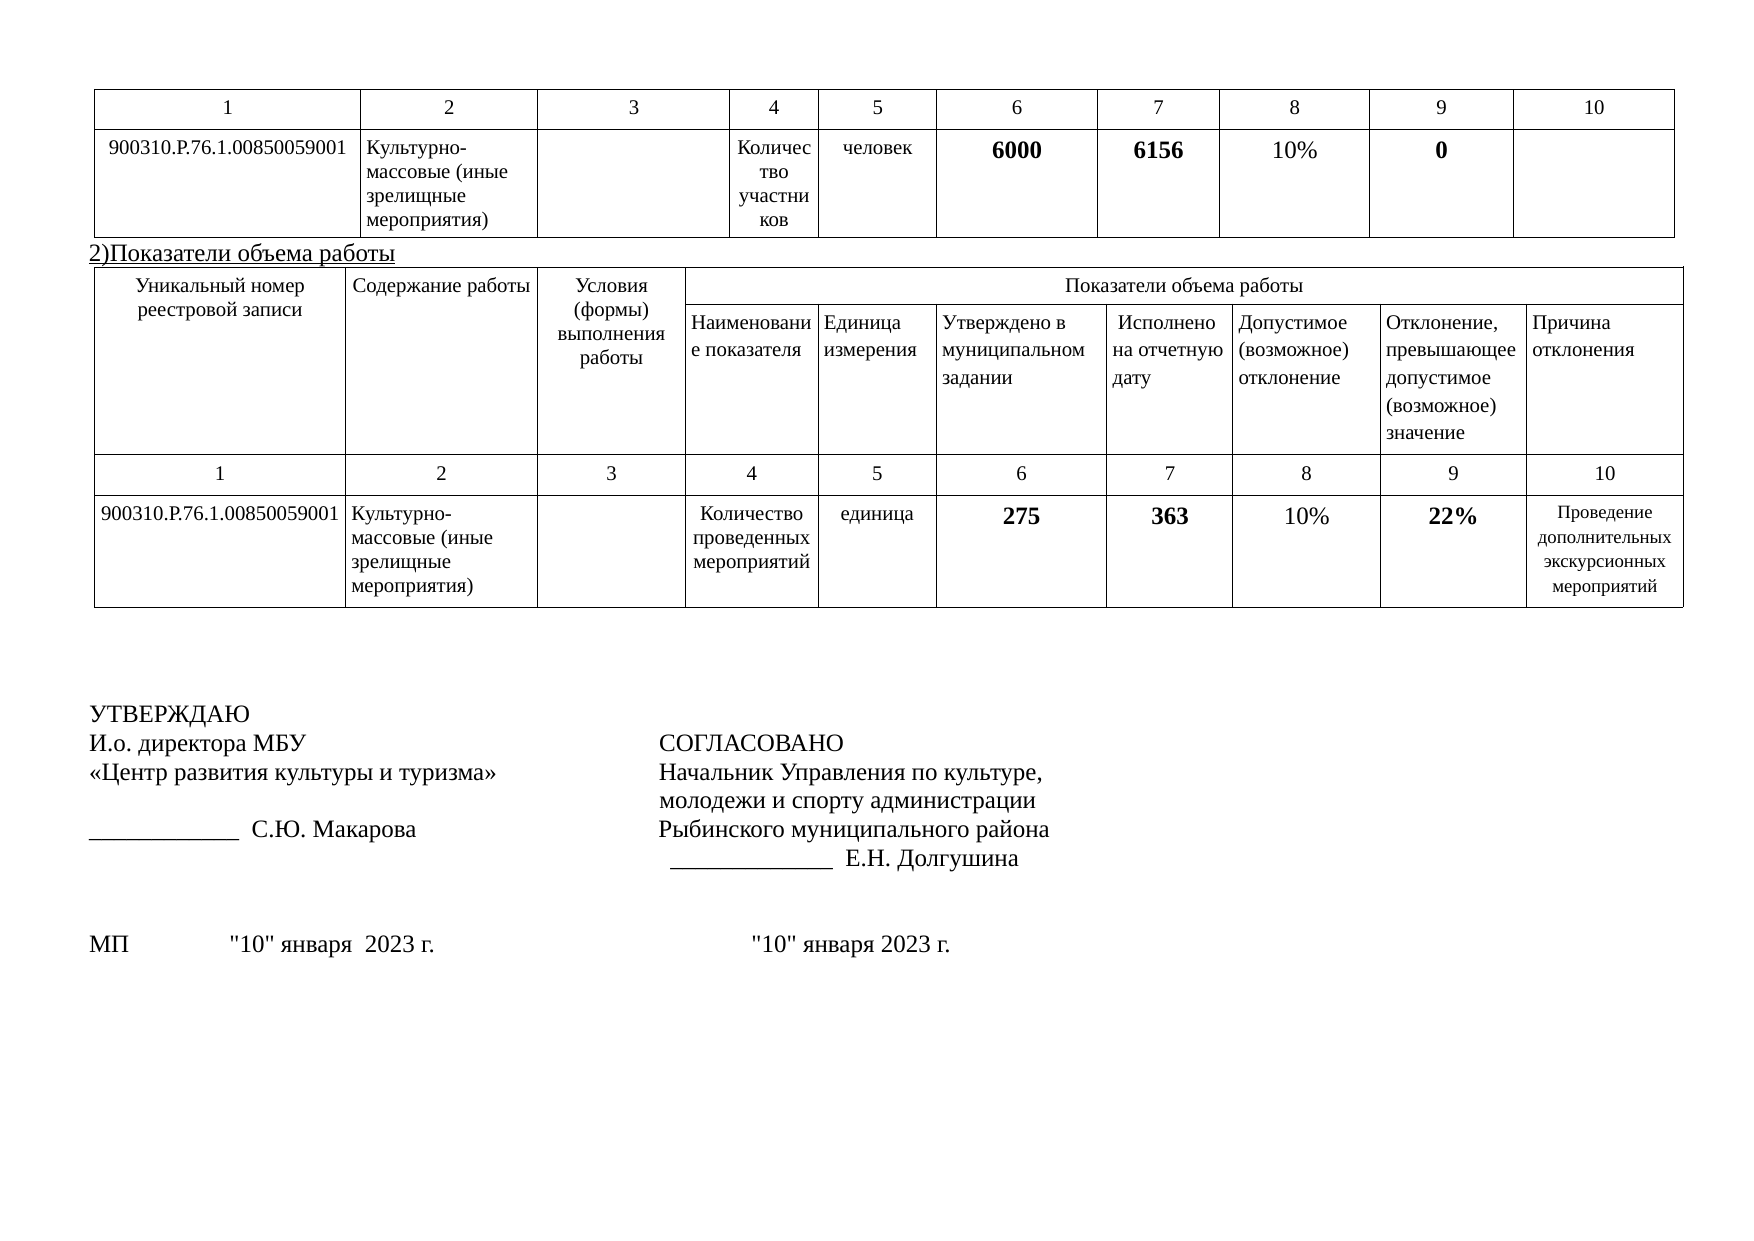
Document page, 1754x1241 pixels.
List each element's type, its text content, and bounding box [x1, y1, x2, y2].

table_cell 22% [1381, 496, 1526, 607]
table_cell СОГЛАСОВАНО Начальник Управления по культуре, молодежи и спорту администрации Рыбинского муниципального района _____________ Е.Н. Долгушина "10" января 2023 г. [591, 608, 1098, 1016]
table_cell единица [819, 496, 936, 607]
table_cell Проведение дополнительных экскурсионных мероприятий [1527, 496, 1683, 607]
table_cell 3 [538, 90, 729, 129]
table_cell 6 [937, 90, 1097, 129]
table_cell 363 [1107, 496, 1232, 607]
table_cell 8 [1220, 90, 1369, 129]
table_cell Исполнено на отчетную дату [1107, 305, 1232, 454]
table_cell Допустимое (возможное) отклонение [1233, 305, 1380, 454]
table_cell 10 [1527, 455, 1683, 494]
table_cell 275 [937, 496, 1106, 607]
table_cell 10% [1233, 496, 1380, 607]
table_cell 6 [937, 455, 1106, 494]
table_cell 1 [95, 90, 360, 129]
table_cell 10 [1514, 90, 1674, 129]
table_cell 5 [819, 90, 936, 129]
table_header Уникальный номер реестровой записи [95, 268, 345, 454]
text 2)Показатели объема работы [89, 238, 1665, 266]
table_cell 1 [95, 455, 345, 494]
table_cell Утверждено в муниципальном задании [937, 305, 1106, 454]
table_header Условия (формы) выполнения работы [538, 268, 685, 454]
table_cell 0 [1370, 130, 1513, 237]
table_cell 7 [1098, 90, 1219, 129]
table_cell Культурно-массовые (иные зрелищные мероприятия) [361, 130, 537, 237]
table_cell 2 [346, 455, 537, 494]
table_cell УТВЕРЖДАЮ И.о. директора МБУ «Центр развития культуры и туризма» ____________ С.Ю. Макарова МП "10" января 2023 г. [83, 607, 591, 1016]
table_cell Культурно-массовые (иные зрелищные мероприятия) [346, 496, 537, 607]
table_header Показатели объема работы [686, 268, 1683, 303]
table_cell [538, 496, 685, 607]
table_cell 6000 [937, 130, 1097, 237]
table_cell 2 [361, 90, 537, 129]
table_cell 4 [686, 455, 818, 494]
table_header Содержание работы [346, 268, 537, 454]
table_cell Причина отклонения [1527, 305, 1683, 454]
table_cell человек [819, 130, 936, 237]
table_cell 10% [1220, 130, 1369, 237]
table_cell [538, 130, 729, 237]
table_cell 9 [1381, 455, 1526, 494]
table_cell Наименование показателя [686, 305, 818, 454]
table_cell Количество проведенных мероприятий [686, 496, 818, 607]
table_cell 9 [1370, 90, 1513, 129]
table_cell Отклонение, превышающее допустимое (возможное) значение [1381, 305, 1526, 454]
table_cell 3 [538, 455, 685, 494]
table_cell Единица измерения [819, 305, 936, 454]
table_cell 4 [730, 90, 818, 129]
table_cell 7 [1107, 455, 1232, 494]
table_cell [1514, 130, 1674, 237]
table_cell 5 [819, 455, 936, 494]
table_cell 900310.Р.76.1.00850059001 [95, 130, 360, 237]
table_cell 900310.Р.76.1.00850059001 [95, 496, 345, 607]
table_cell 8 [1233, 455, 1380, 494]
table_cell Количество участников [730, 130, 818, 237]
table_cell 6156 [1098, 130, 1219, 237]
